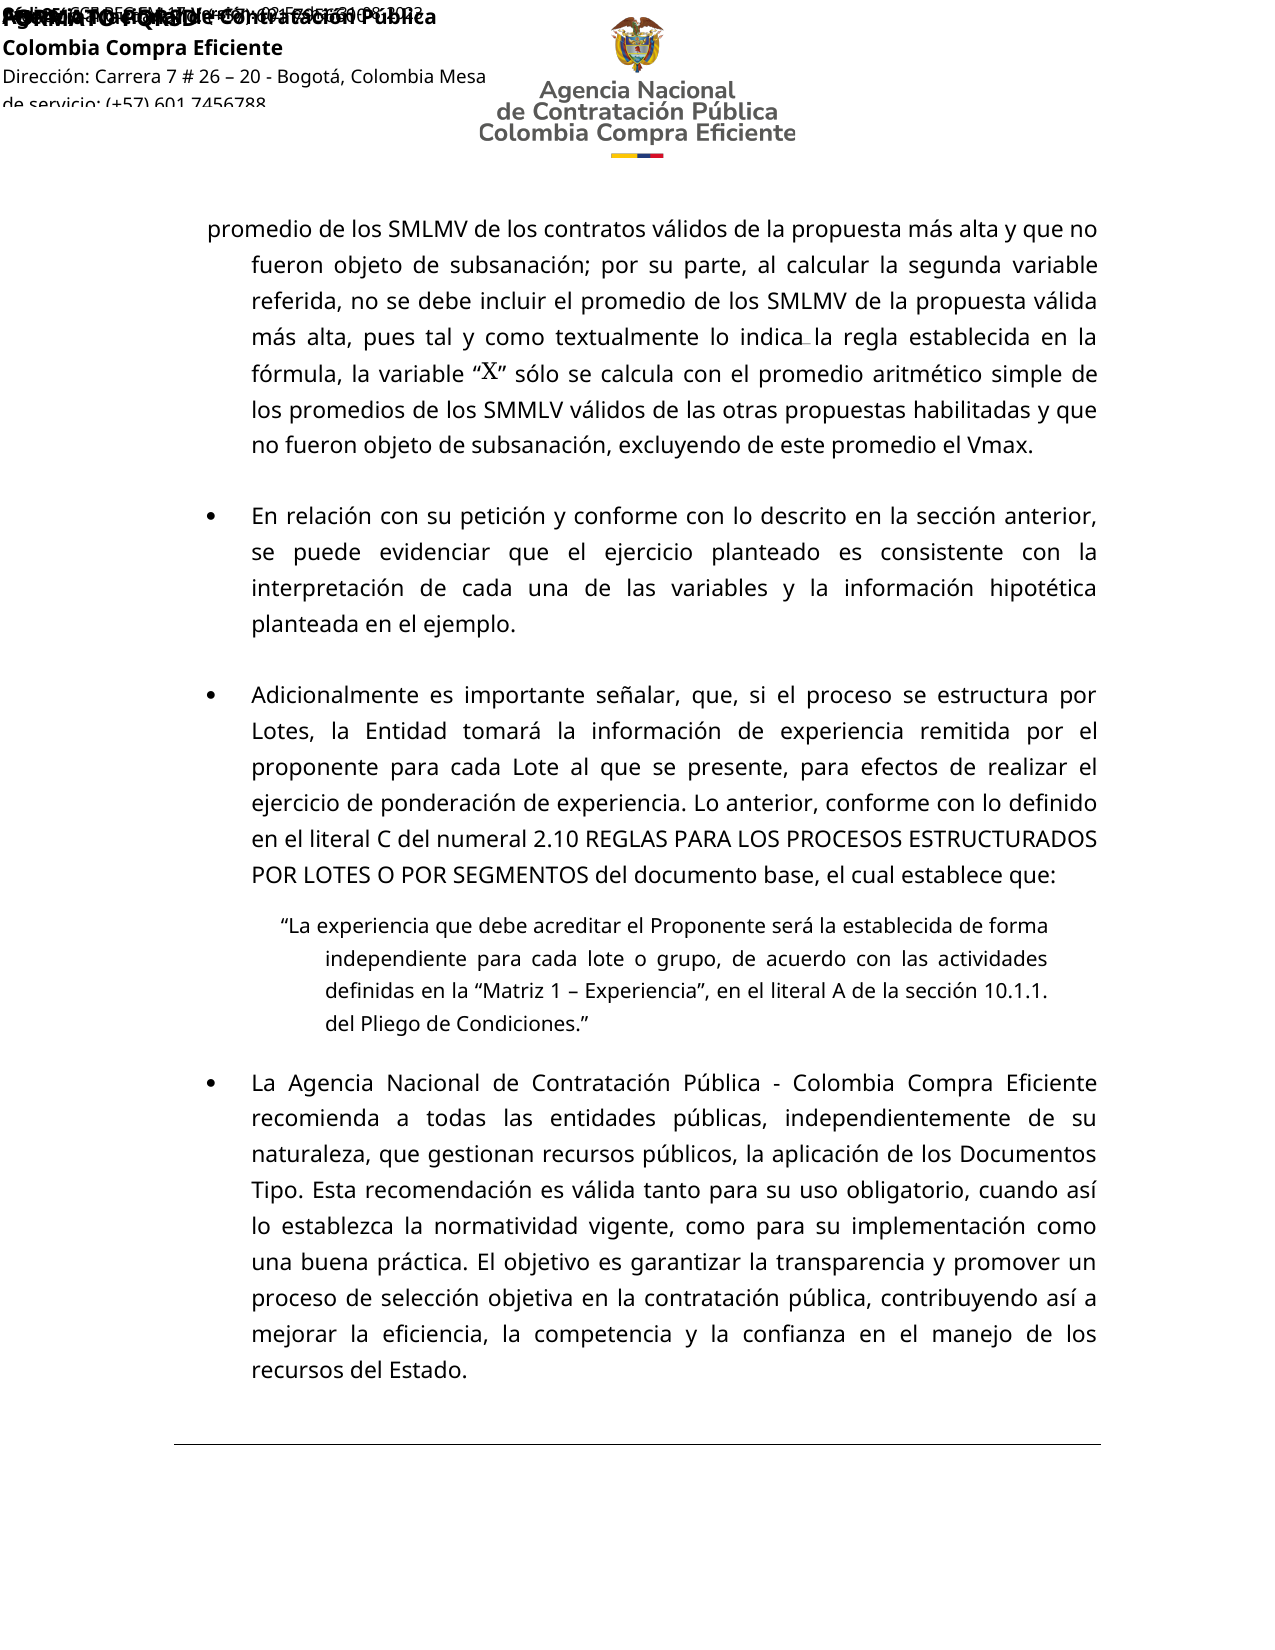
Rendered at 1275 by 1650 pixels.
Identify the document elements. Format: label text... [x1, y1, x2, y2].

list En relación con su petición y conforme con lo descrito en la sección anterior, se puede evidenciar que el ejercicio planteado es consistente con la interpretación de cada una de las variables y la información hipotética planteada en el ejemplo. [207, 500, 1098, 639]
list Adicionalmente es importante señalar, que, si el proceso se estructura por Lotes, la Entidad tomará la información de experiencia remitida por el proponente para cada Lote al que se presente, para efectos de realizar el ejercicio de ponderación de experiencia. Lo anterior, conforme con lo definido en el literal C del numeral 2.10 REGLAS PARA LOS PROCESOS ESTRUCTURADOS POR LOTES O POR SEGMENTOS del documento base, el cual establece que: [207, 679, 1098, 890]
list La Agencia Nacional de Contratación Pública - Colombia Compra Eficiente recomienda a todas las entidades públicas, independientemente de su naturaleza, que gestionan recursos públicos, la aplicación de los Documentos Tipo. Esta recomendación es válida tanto para su uso obligatorio, cuando así lo establezca la normatividad vigente, como para su implementación como una buena práctica. El objetivo es garantizar la transparencia y promover un proceso de selección objetiva en la contratación pública, contribuyendo así a mejorar la eficiencia, la competencia y la confianza en el manejo de los recursos del Estado. [207, 1066, 1098, 1385]
text promedio de los SMLMV de los contratos válidos de la propuesta más alta y que no fueron objeto de subsanación; por su parte, al calcular la segunda variable referida, no se debe incluir el promedio de los SMLMV de la propuesta válida más alta, pues tal y como textualmente lo indica la regla establecida en la fórmula, la variable “X” sólo se calcula con el promedio aritmético simple de los promedios de los SMMLV válidos de las otras propuestas habilitadas y que no fueron objeto de subsanación, excluyendo de este promedio el Vmax. [207, 213, 1098, 461]
picture [479, 17, 796, 158]
text “La experiencia que debe acreditar el Proponente será la establecida de forma independiente para cada lote o grupo, de acuerdo con las actividades definidas en la “Matriz 1 – Experiencia”, en el literal A de la sección 10.1.1. del Pliego de Condiciones.” [281, 911, 1049, 1037]
